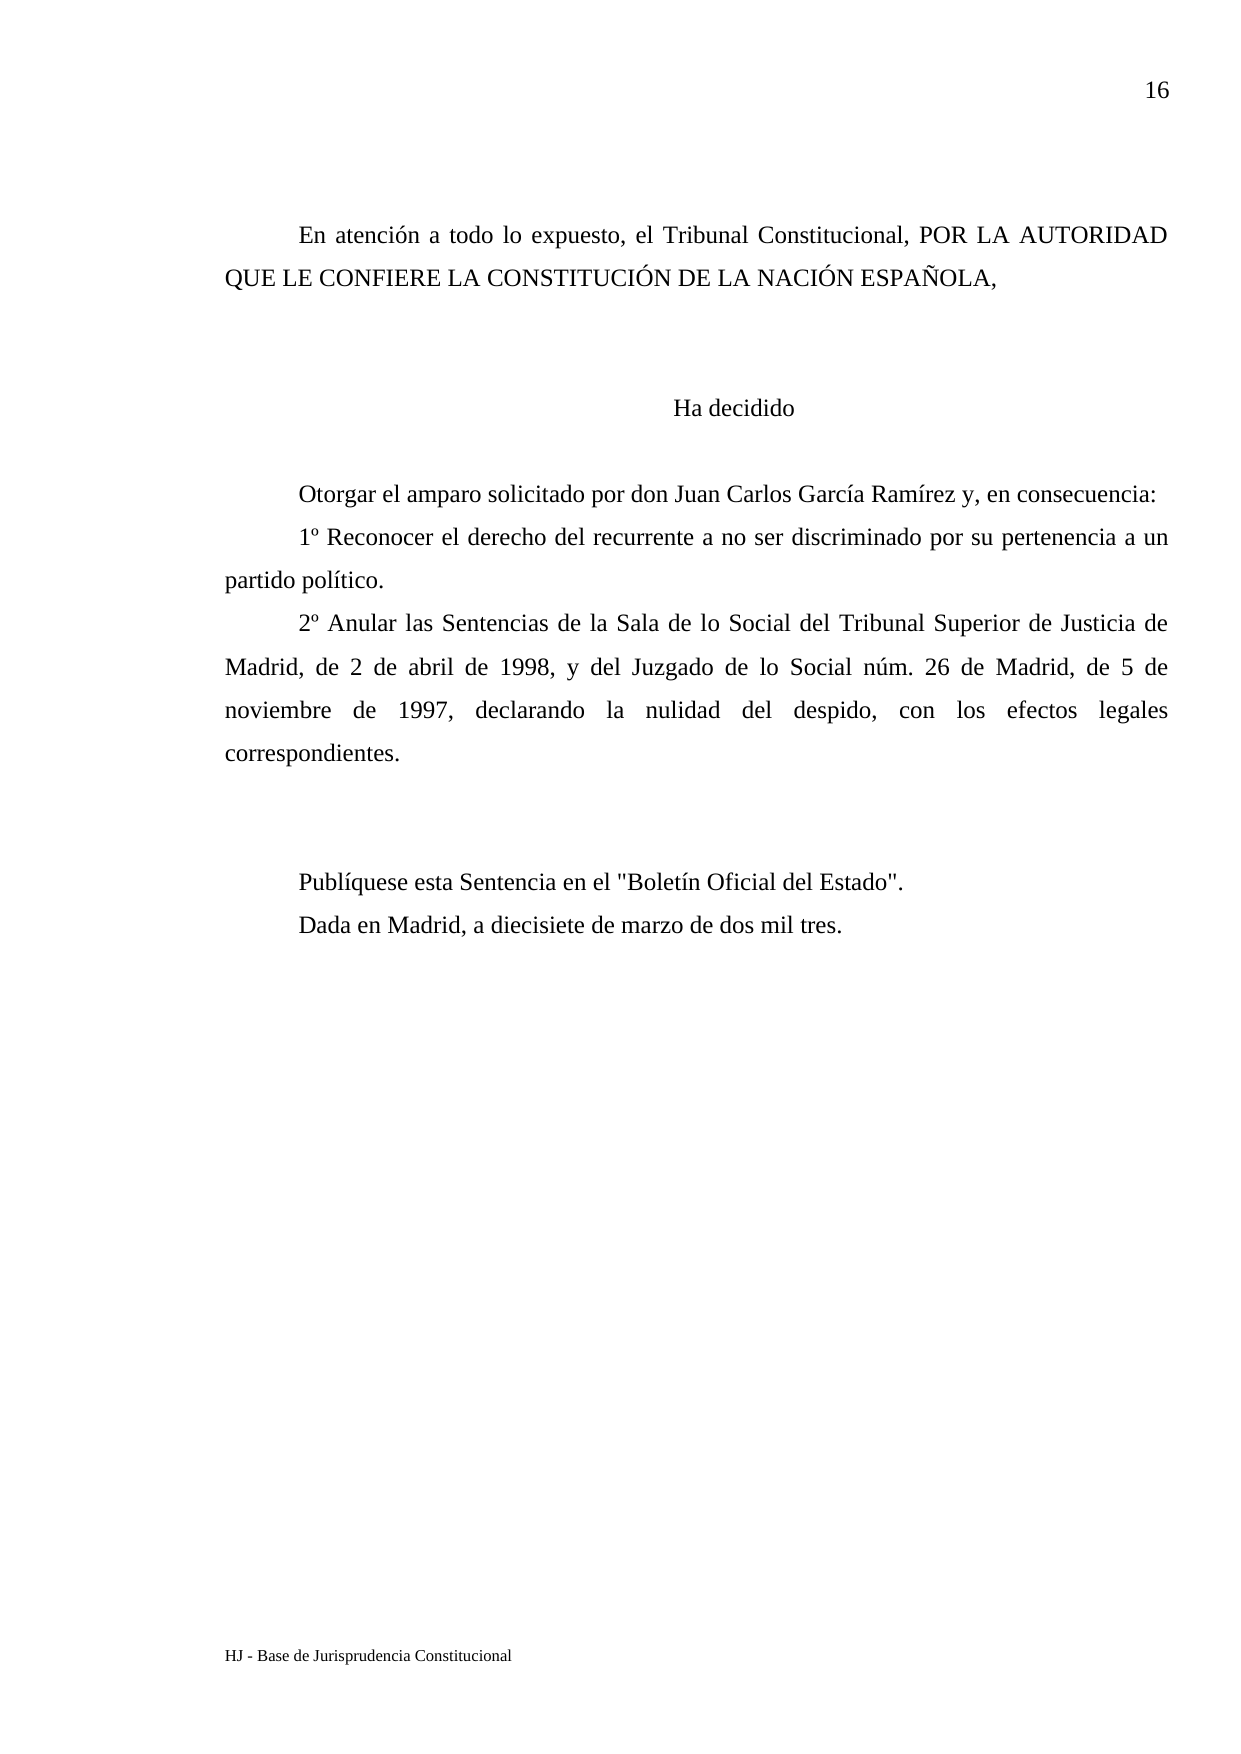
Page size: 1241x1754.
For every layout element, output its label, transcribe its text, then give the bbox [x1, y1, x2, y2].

text Ha decidido [224, 393, 1169, 422]
text En atención a todo lo expuesto, el Tribunal Constitucional, POR LA AUTORIDAD QUE LE CONFIERE LA CONSTITUCIÓN DE LA NACIÓN ESPAÑOLA, [224, 220, 1169, 292]
text Otorgar el amparo solicitado por don Juan Carlos García Ramírez y, en consecuencia: [224, 479, 1169, 508]
text Publíquese esta Sentencia en el "Boletín Oficial del Estado". [224, 867, 1169, 896]
text 2º Anular las Sentencias de la Sala de lo Social del Tribunal Superior de Justicia de Madrid, de 2 de abril de 1998, y del Juzgado de lo Social núm. 26 de Madrid, de 5 de noviembre de 1997, declarando la nulidad del despido, con los efectos legales correspondientes. [224, 608, 1169, 767]
text 1º Reconocer el derecho del recurrente a no ser discriminado por su pertenencia a un partido político. [224, 522, 1169, 594]
text Dada en Madrid, a diecisiete de marzo de dos mil tres. [224, 910, 1169, 939]
